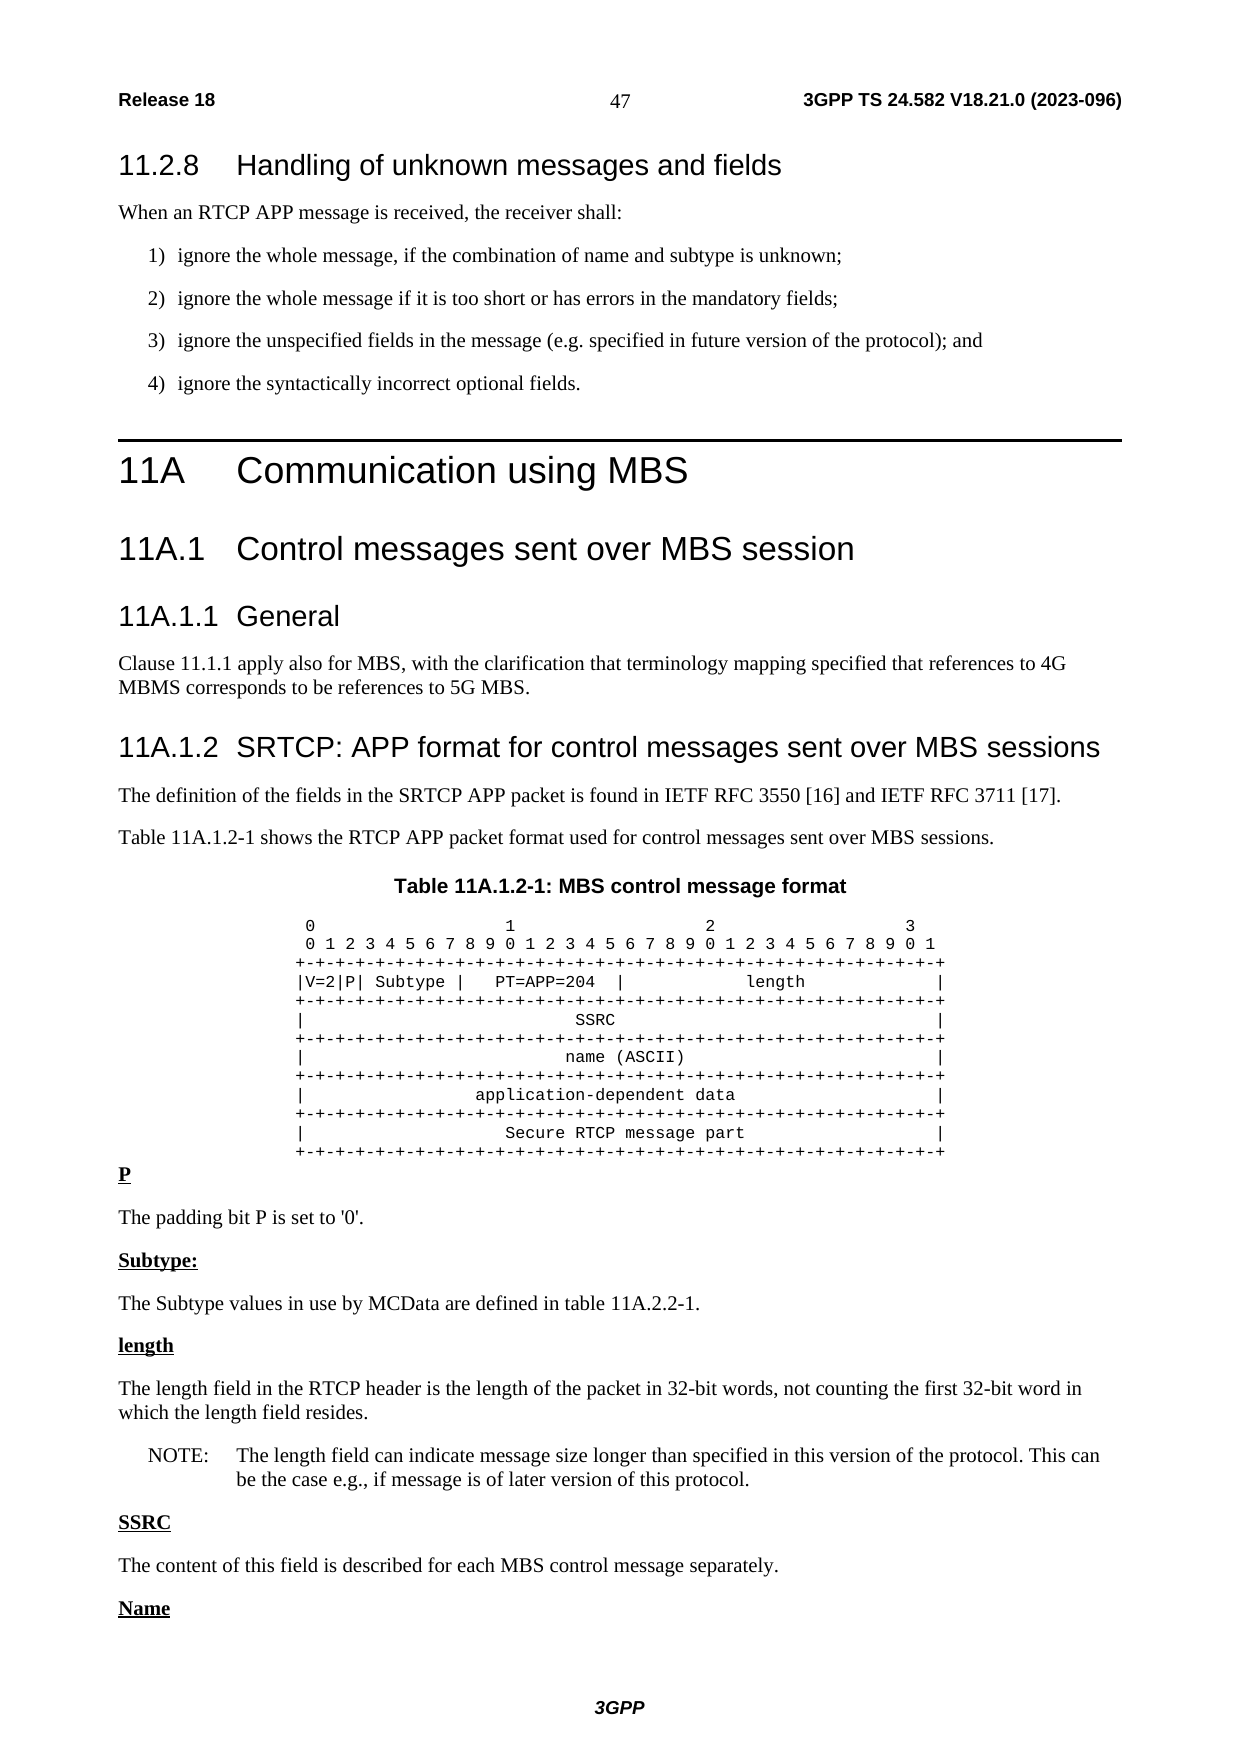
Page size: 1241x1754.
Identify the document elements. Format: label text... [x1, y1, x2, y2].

text | Secure RTCP message part | [118, 1124, 1122, 1143]
text Table 11A.1.2-1 shows the RTCP APP packet format used for control messages sent over MBS sessions. [118, 825, 1122, 849]
text +-+-+-+-+-+-+-+-+-+-+-+-+-+-+-+-+-+-+-+-+-+-+-+-+-+-+-+-+-+-+-+-+ [118, 955, 1122, 974]
text +-+-+-+-+-+-+-+-+-+-+-+-+-+-+-+-+-+-+-+-+-+-+-+-+-+-+-+-+-+-+-+-+ [118, 1143, 1122, 1162]
text Name [118, 1596, 1122, 1620]
text |V=2|P| Subtype | PT=APP=204 | length | [118, 974, 1122, 992]
text The length field in the RTCP header is the length of the packet in 32-bit words, not counting the first 32-bit word in which the length field resides. [118, 1376, 1122, 1424]
text +-+-+-+-+-+-+-+-+-+-+-+-+-+-+-+-+-+-+-+-+-+-+-+-+-+-+-+-+-+-+-+-+ [118, 992, 1122, 1011]
text Clause 11.1.1 apply also for MBS, with the clarification that terminology mapping specified that references to 4G MBMS corresponds to be references to 5G MBS. [118, 651, 1122, 699]
text The Subtype values in use by MCData are defined in table 11A.2.2-1. [118, 1291, 1122, 1315]
text The definition of the fields in the SRTCP APP packet is found in IETF RFC 3550 [16] and IETF RFC 3711 [17]. [118, 782, 1122, 807]
text Subtype: [118, 1248, 1122, 1272]
text SSRC [118, 1510, 1122, 1534]
subtitle 11A Communication using MBS [118, 442, 1122, 491]
text +-+-+-+-+-+-+-+-+-+-+-+-+-+-+-+-+-+-+-+-+-+-+-+-+-+-+-+-+-+-+-+-+ [118, 1068, 1122, 1087]
text Table 11A.1.2-1: MBS control message format [118, 874, 1122, 898]
text 2) ignore the whole message if it is too short or has errors in the mandatory fields; [148, 285, 1122, 309]
text 4) ignore the syntactically incorrect optional fields. [148, 371, 1122, 395]
text | name (ASCII) | [118, 1049, 1122, 1068]
text 1) ignore the whole message, if the combination of name and subtype is unknown; [148, 243, 1122, 267]
text When an RTCP APP message is received, the receiver shall: [118, 200, 1122, 224]
subtitle 11.2.8 Handling of unknown messages and fields [118, 147, 1122, 181]
text +-+-+-+-+-+-+-+-+-+-+-+-+-+-+-+-+-+-+-+-+-+-+-+-+-+-+-+-+-+-+-+-+ [118, 1030, 1122, 1049]
text 0 1 2 3 4 5 6 7 8 9 0 1 2 3 4 5 6 7 8 9 0 1 2 3 4 5 6 7 8 9 0 1 [118, 936, 1122, 955]
text | SSRC | [118, 1011, 1122, 1030]
subtitle 11A.1.2 SRTCP: APP format for control messages sent over MBS sessions [118, 730, 1122, 764]
text The padding bit P is set to '0'. [118, 1205, 1122, 1229]
text 3) ignore the unspecified fields in the message (e.g. specified in future version of the protocol); and [148, 328, 1122, 352]
text +-+-+-+-+-+-+-+-+-+-+-+-+-+-+-+-+-+-+-+-+-+-+-+-+-+-+-+-+-+-+-+-+ [118, 1106, 1122, 1124]
subtitle 11A.1 Control messages sent over MBS session [118, 529, 1122, 567]
text The content of this field is described for each MBS control message separately. [118, 1553, 1122, 1577]
subtitle 11A.1.1 General [118, 598, 1122, 632]
text | application-dependent data | [118, 1087, 1122, 1106]
text P [118, 1162, 1122, 1186]
text 0 1 2 3 [118, 917, 1122, 936]
text NOTE: The length field can indicate message size longer than specified in this version of the protocol. This can be the case e.g., if message is of later version of this protocol. [148, 1443, 1122, 1491]
text length [118, 1333, 1122, 1357]
